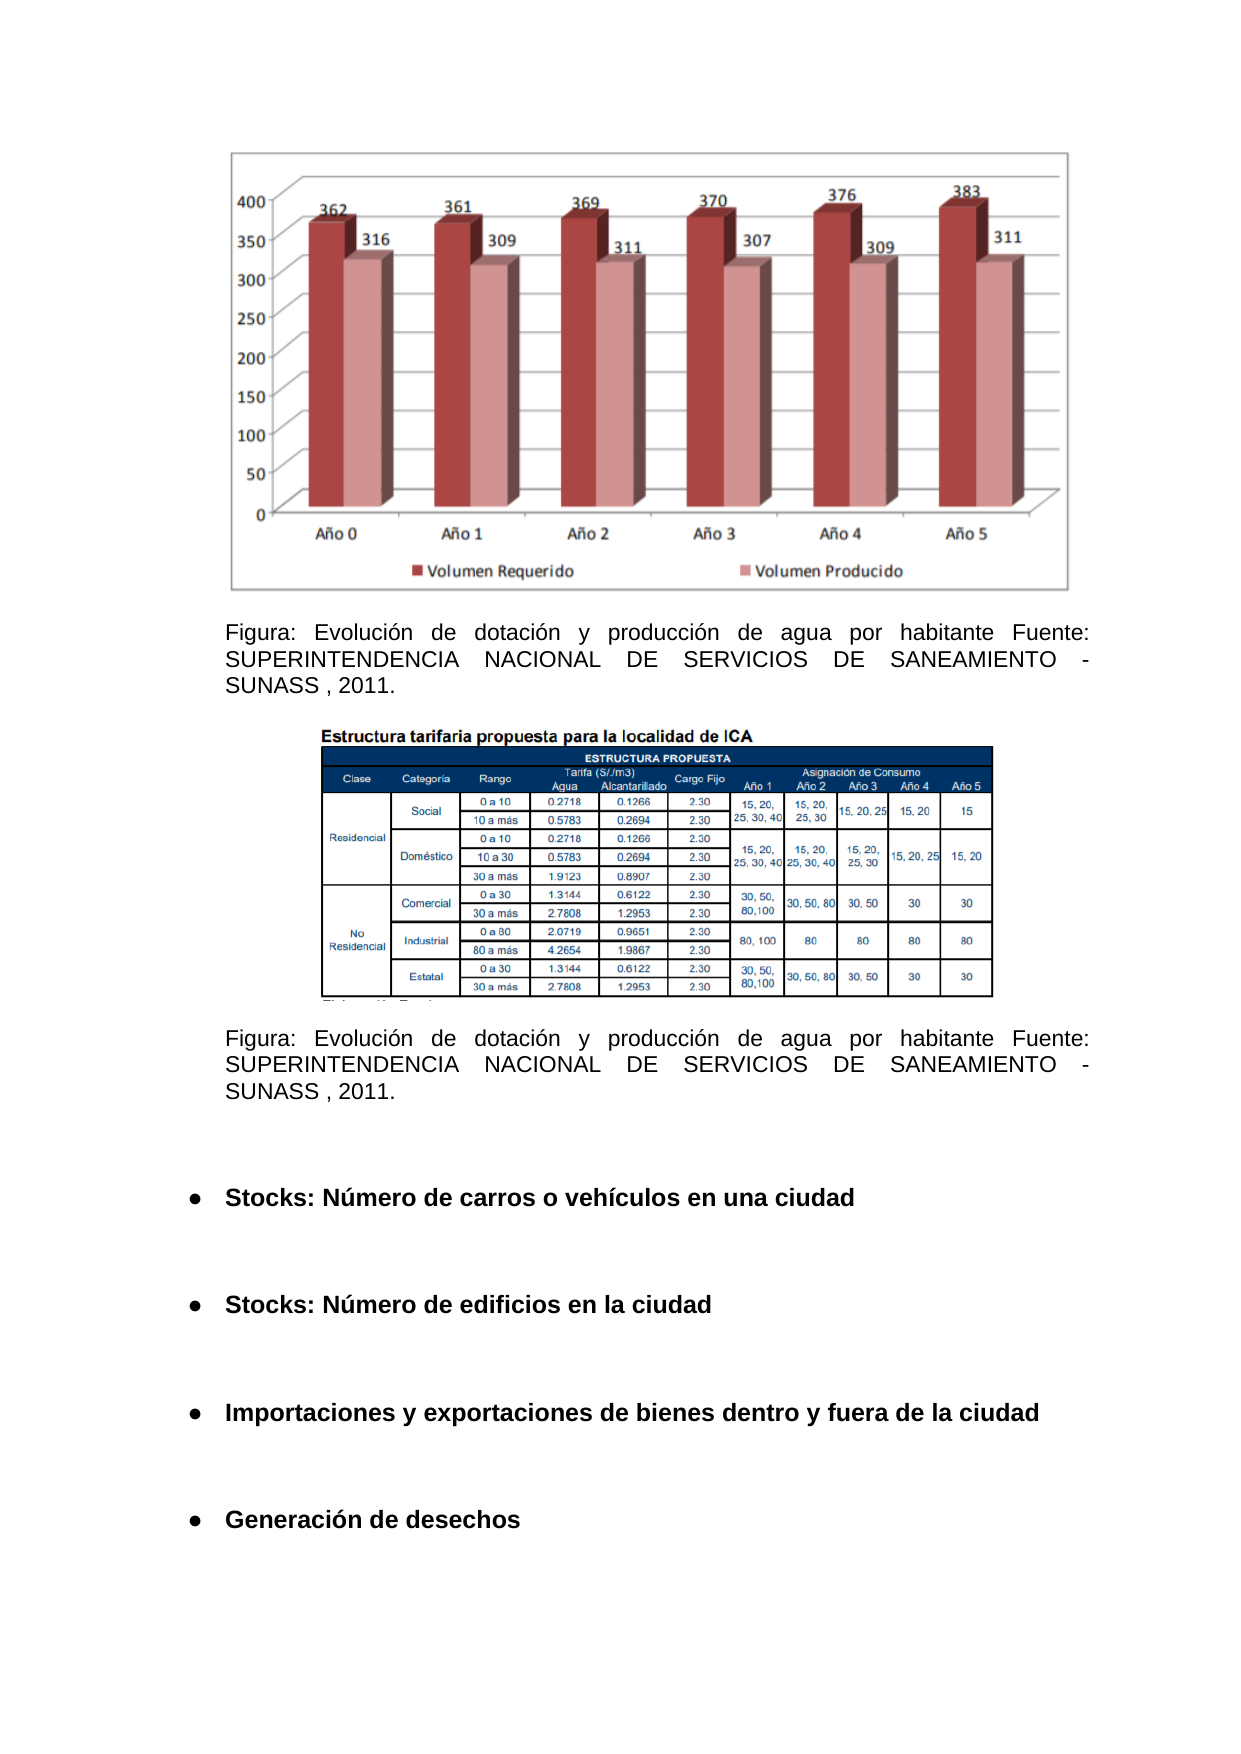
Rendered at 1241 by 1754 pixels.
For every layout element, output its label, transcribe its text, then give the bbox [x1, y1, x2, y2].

list Generación de desechos [187, 1505, 1090, 1534]
text Figura: Evolución de dotación y producción de agua por habitante Fuente: SUPERINTENDENCIA NACIONAL DE SERVICIOS DE SANEAMIENTO - SUNASS , 2011. [225, 619, 1090, 698]
picture [225, 150, 1075, 595]
text Figura: Evolución de dotación y producción de agua por habitante Fuente: SUPERINTENDENCIA NACIONAL DE SERVICIOS DE SANEAMIENTO - SUNASS , 2011. [225, 1025, 1090, 1104]
list Importaciones y exportaciones de bienes dentro y fuera de la ciudad [187, 1398, 1090, 1427]
picture [319, 723, 996, 1001]
list Stocks: Número de carros o vehículos en una ciudad [187, 1183, 1090, 1212]
list Stocks: Número de edificios en la ciudad [187, 1290, 1090, 1319]
